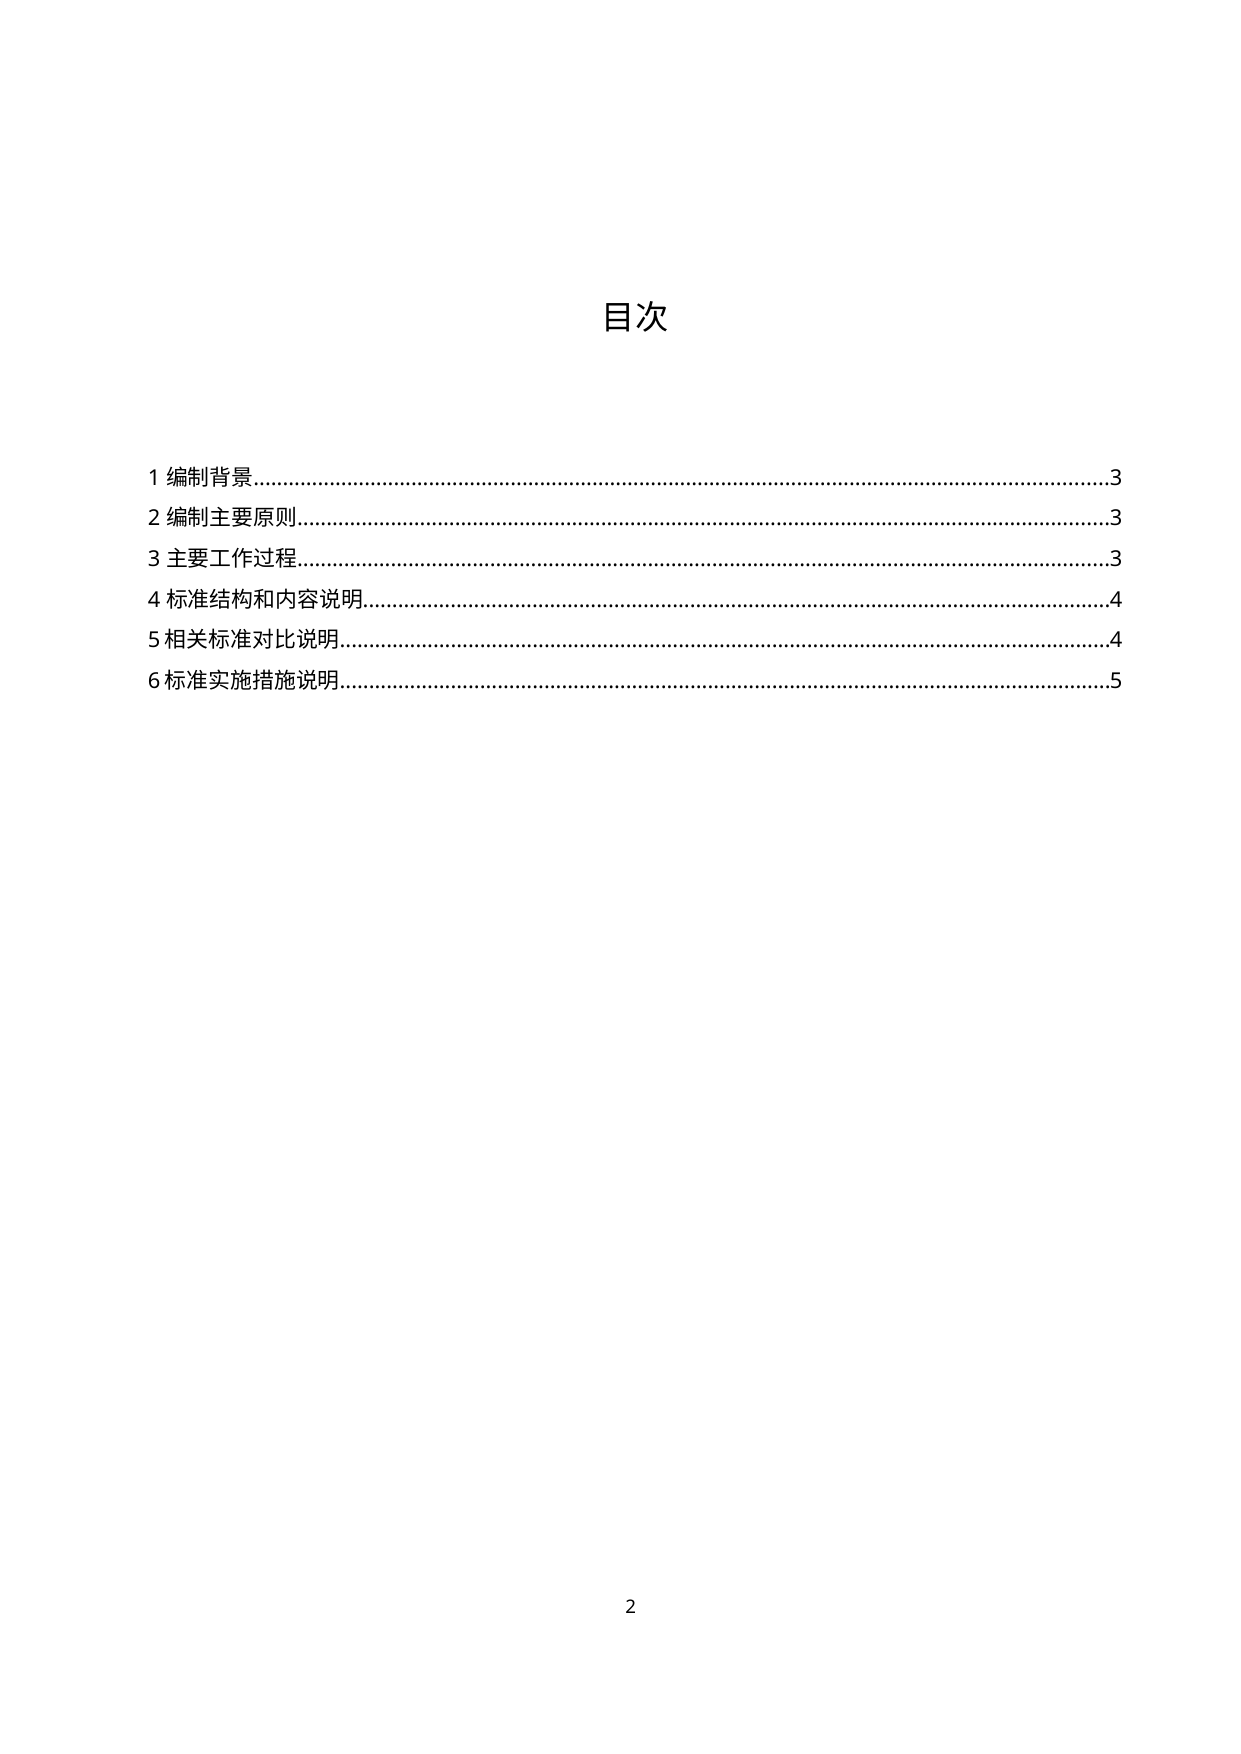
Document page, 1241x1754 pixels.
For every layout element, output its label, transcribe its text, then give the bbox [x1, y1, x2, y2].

text 4 标准结构和内容说明 4 [148, 581, 1122, 614]
text 2 编制主要原则 3 [148, 500, 1122, 532]
text 1 编制背景 3 [148, 459, 1122, 492]
text 目次 [148, 282, 1122, 347]
text 3 主要工作过程 3 [148, 541, 1122, 573]
text 5相关标准对比说明 4 [148, 622, 1122, 654]
text 6标准实施措施说明 5 [148, 662, 1122, 695]
